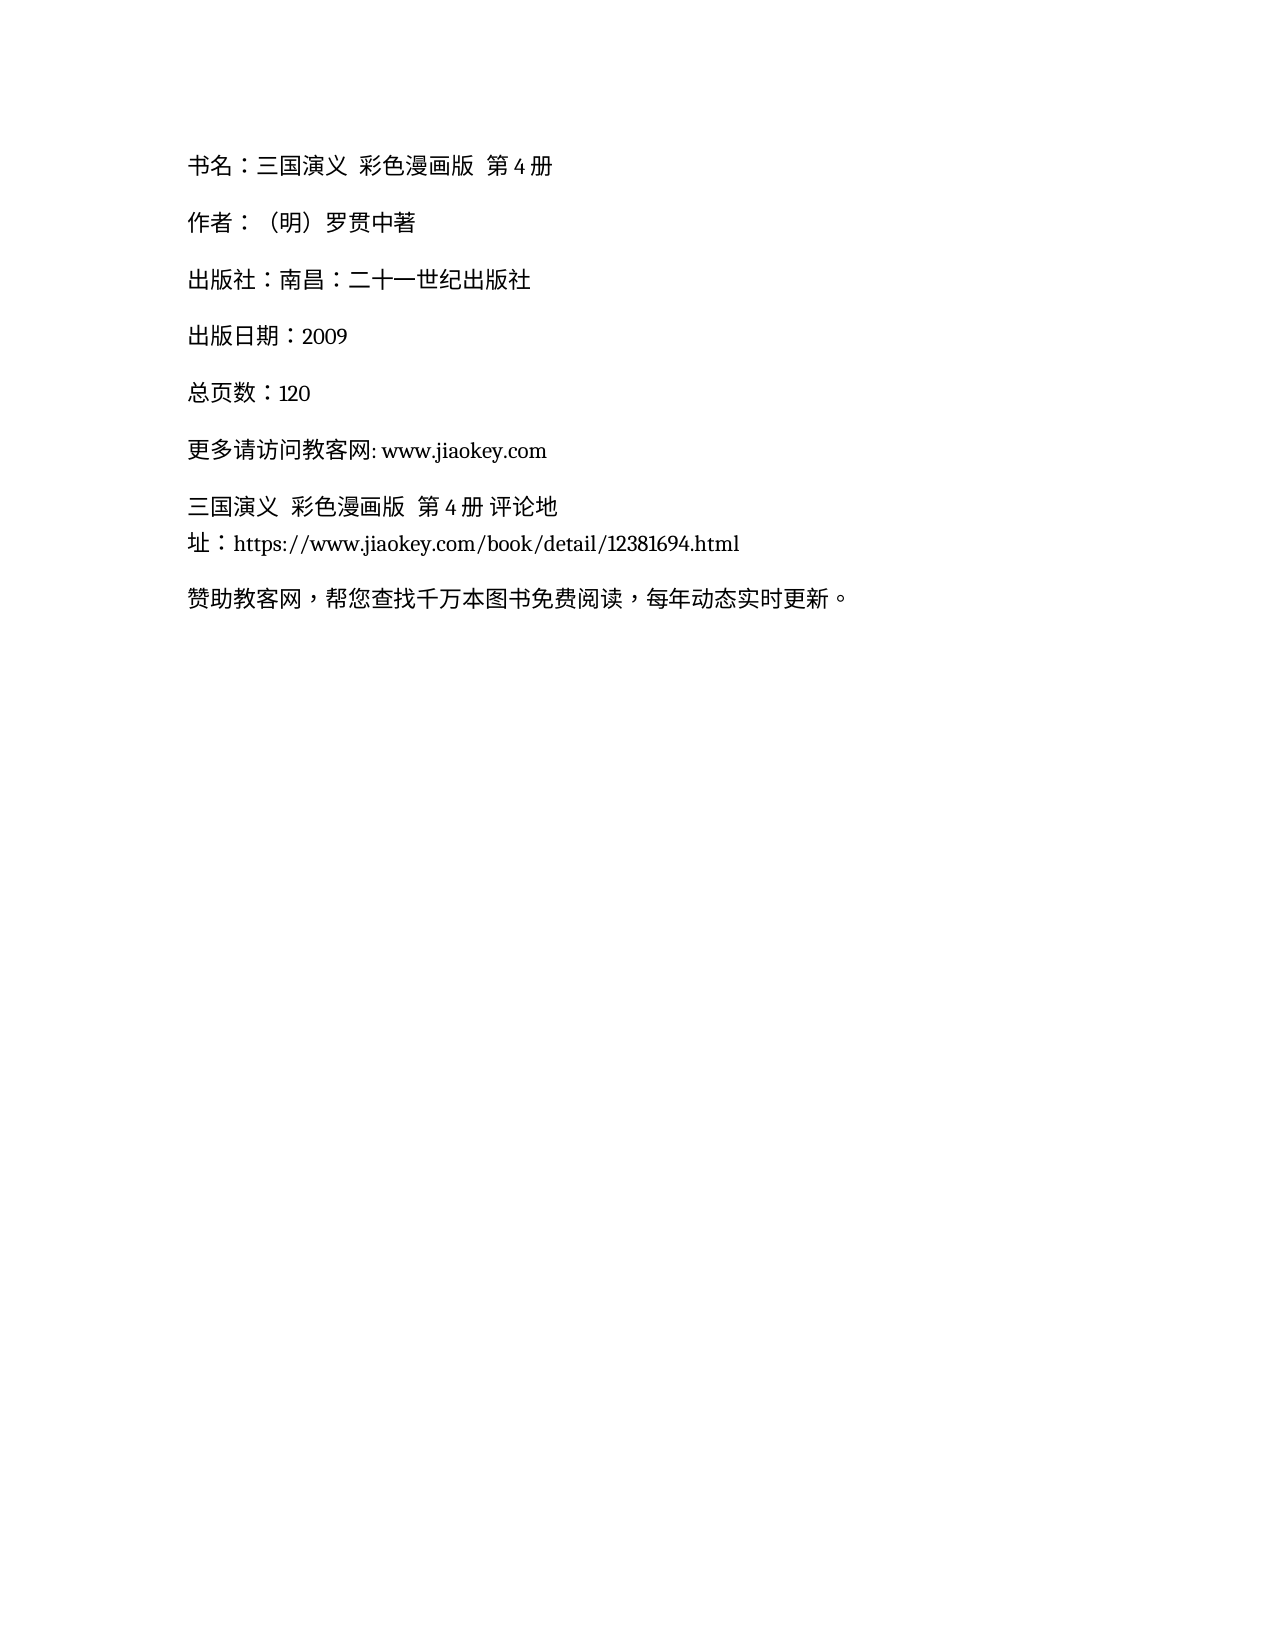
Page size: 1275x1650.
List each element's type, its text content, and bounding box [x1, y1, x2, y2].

text 作者：（明）罗贯中著 [187, 207, 1087, 238]
text 赞助教客网，帮您查找千万本图书免费阅读，每年动态实时更新。 [187, 583, 1087, 614]
text 总页数：120 [187, 377, 1087, 408]
text 出版日期：2009 [187, 320, 1087, 352]
text 三国演义 彩色漫画版 第4册 评论地址：https://www.jiaokey.com/book/detail/12381694.html [187, 491, 1087, 558]
text 书名：三国演义 彩色漫画版 第4册 [187, 150, 1087, 181]
text 出版社：南昌：二十一世纪出版社 [187, 263, 1087, 295]
text 更多请访问教客网: www.jiaokey.com [187, 434, 1087, 465]
